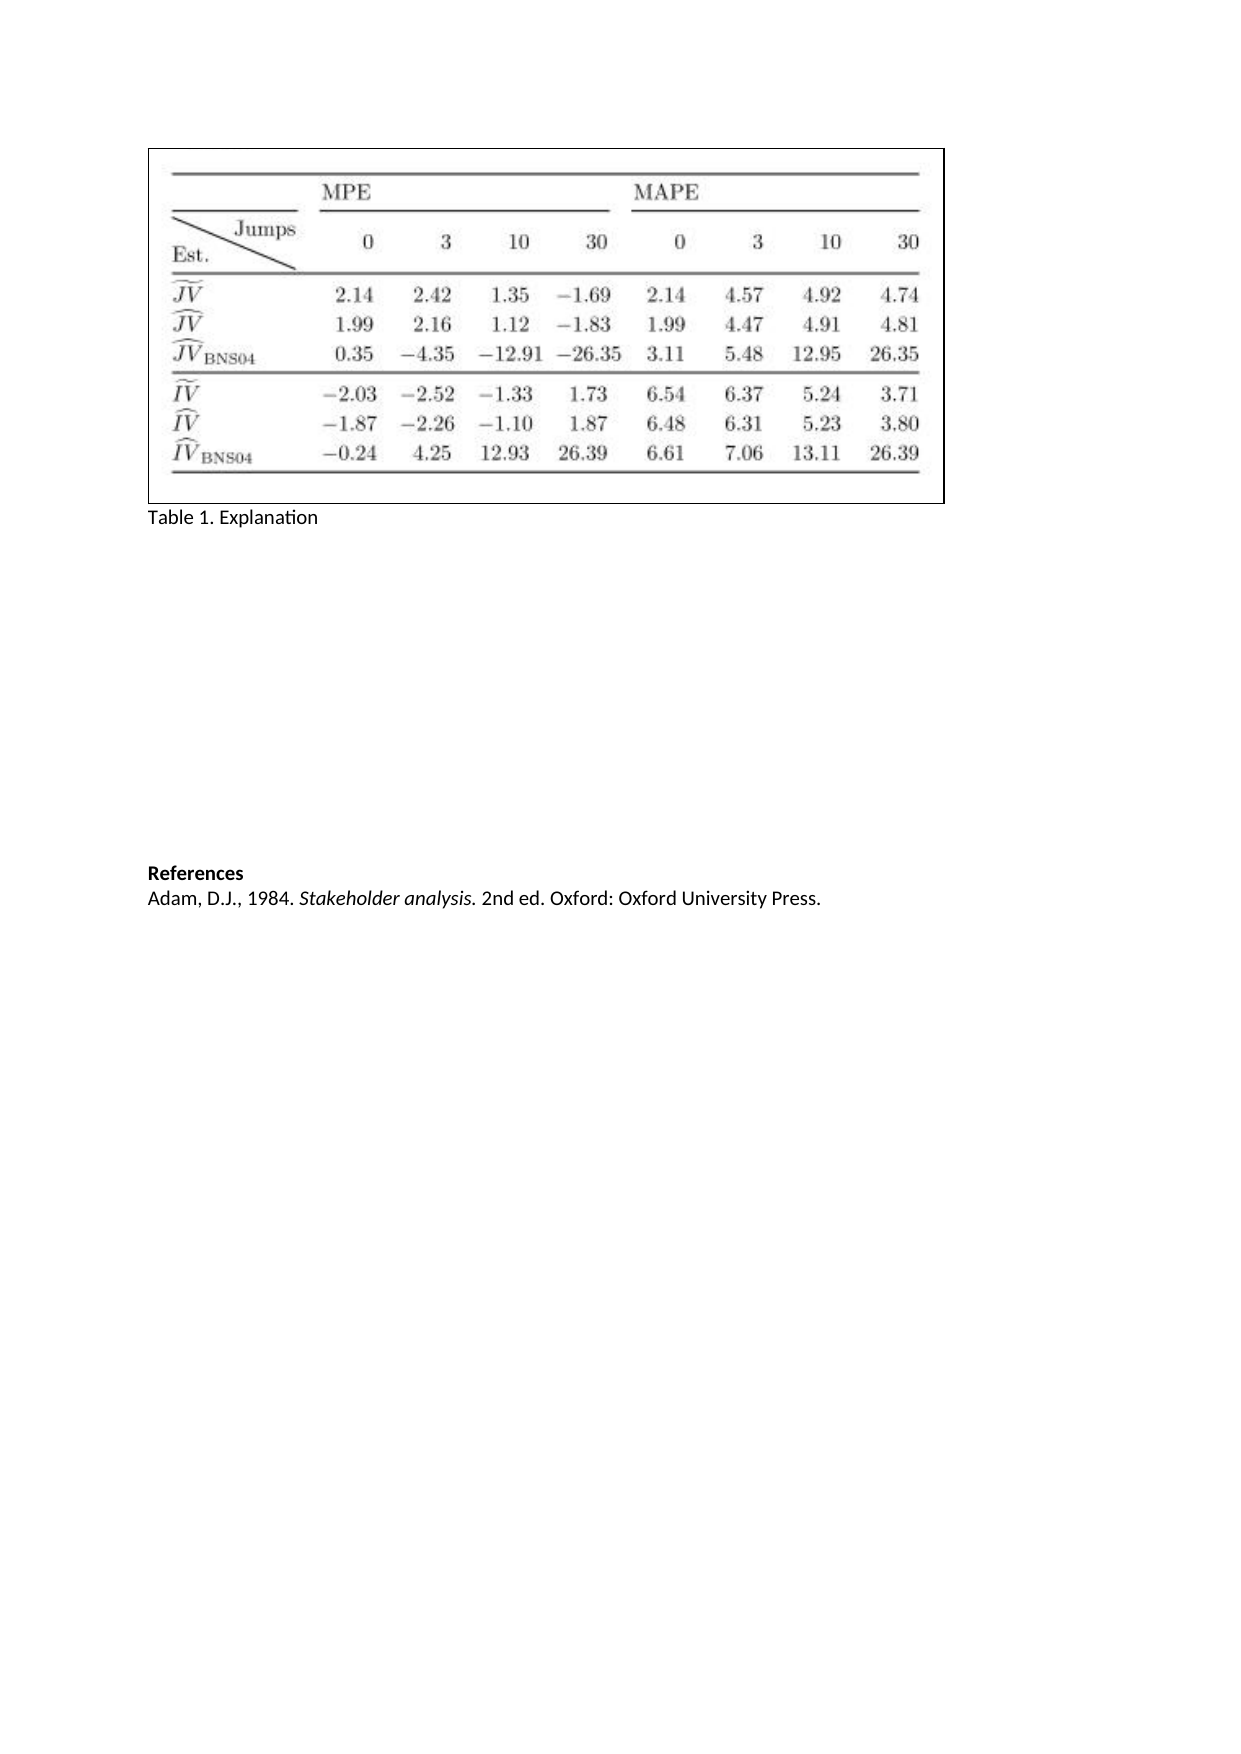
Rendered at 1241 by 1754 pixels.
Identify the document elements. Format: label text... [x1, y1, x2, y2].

text Adam, D.J., 1984. Stakeholder analysis. 2nd ed. Oxford: Oxford University Press. [148, 886, 1093, 911]
text References [148, 860, 1093, 886]
text Table 1. Explanation [148, 504, 1093, 530]
picture [149, 149, 943, 503]
